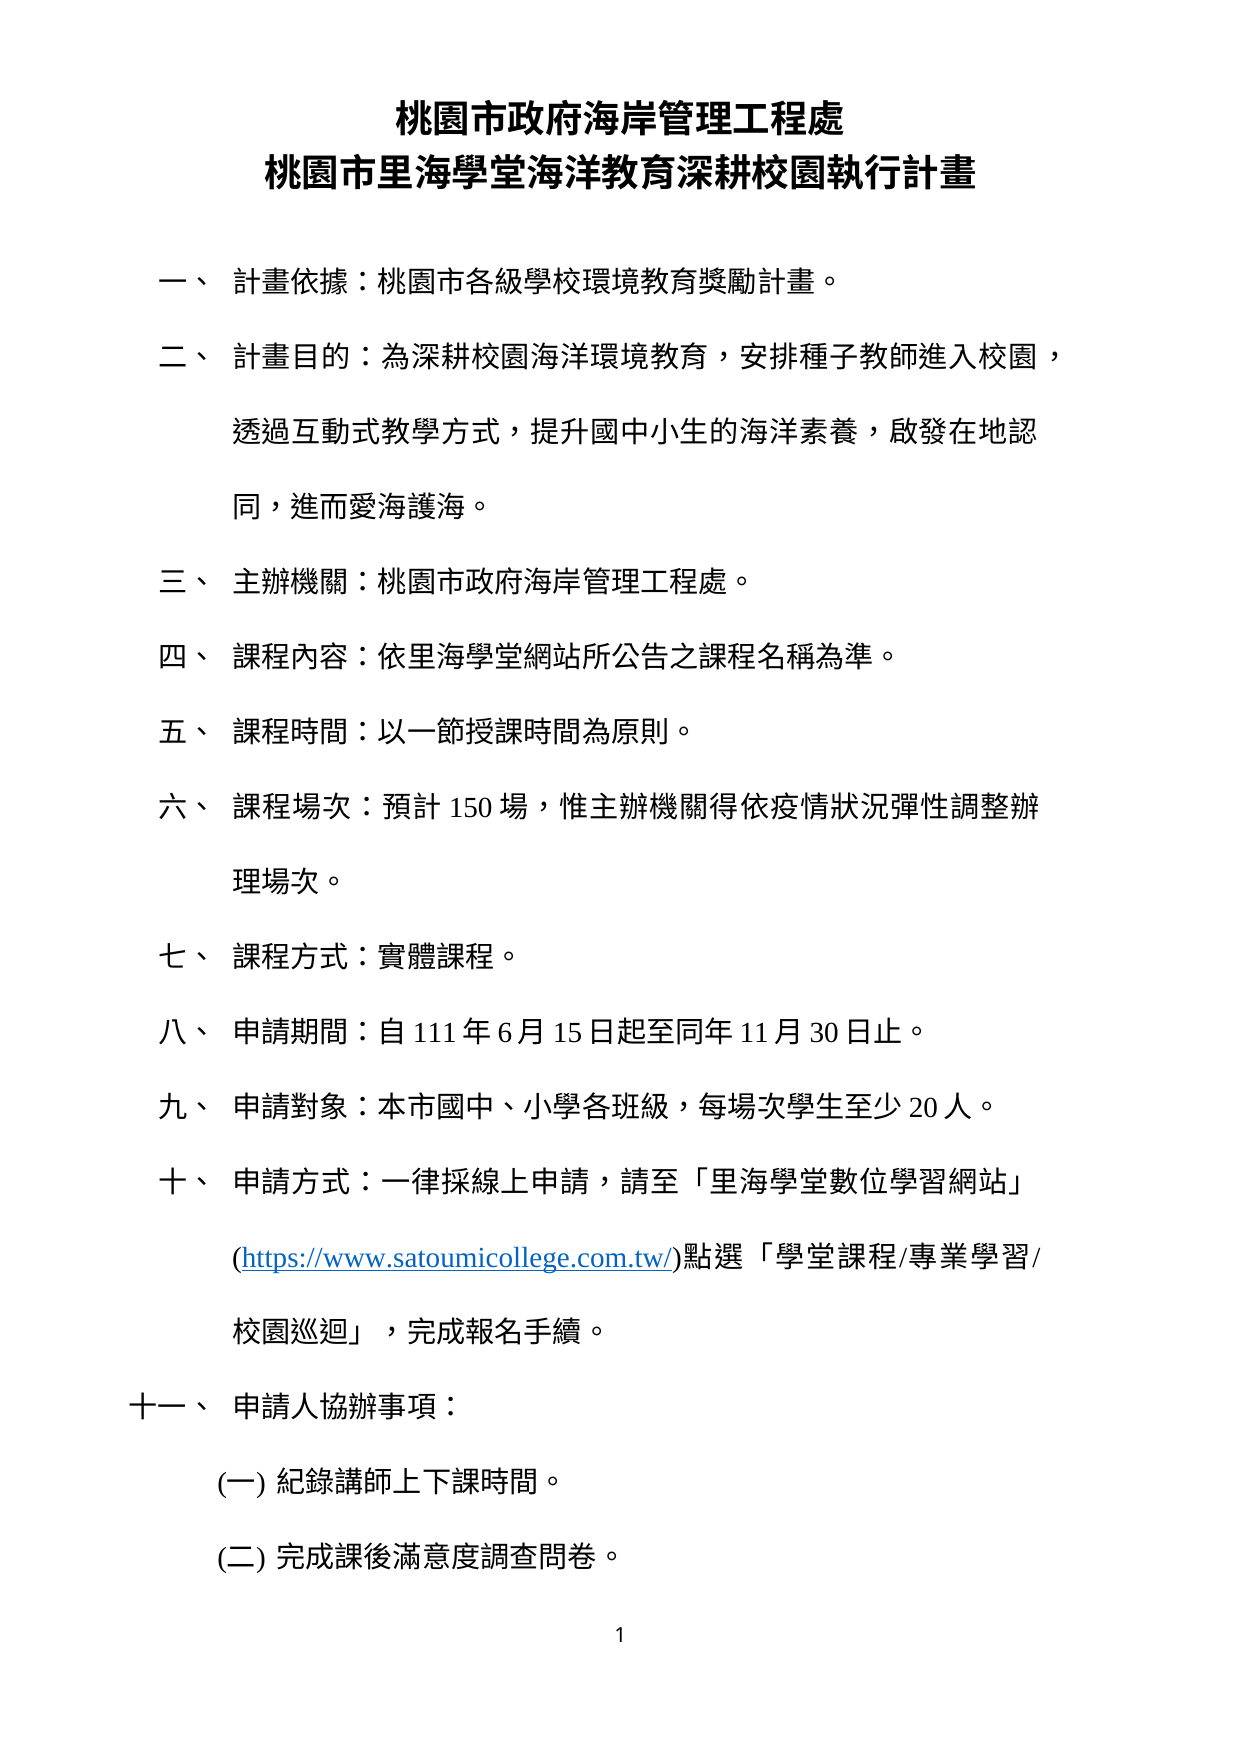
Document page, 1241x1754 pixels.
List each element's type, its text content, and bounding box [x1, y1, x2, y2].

list 課程內容：依里海學堂網站所公告之課程名稱為準。 [158, 618, 1040, 693]
list 計畫依據：桃園市各級學校環境教育獎勵計畫。 [158, 243, 1040, 318]
list 完成課後滿意度調查問卷。 [217, 1518, 1040, 1593]
list 申請人協辦事項： [128, 1368, 1040, 1443]
list 課程方式：實體課程。 [158, 918, 1040, 993]
list 主辦機關：桃園市政府海岸管理工程處。 [158, 543, 1040, 618]
list 申請方式：一律採線上申請，請至「里海學堂數位學習網站」(https://www.satoumicollege.com.tw/)點選「學堂課程/專業學習/校園巡迴」，完成報名手續。 [158, 1143, 1040, 1368]
list 課程場次：預計150場，惟主辦機關得依疫情狀況彈性調整辦理場次。 [158, 768, 1040, 918]
list 紀錄講師上下課時間。 [217, 1443, 1040, 1518]
list 申請期間：自111年6月15日起至同年11月30日止。 [158, 993, 1040, 1068]
list 課程時間：以一節授課時間為原則。 [158, 693, 1040, 768]
list 申請對象：本市國中、小學各班級，每場次學生至少20人。 [158, 1068, 1040, 1143]
list 計畫目的：為深耕校園海洋環境教育，安排種子教師進入校園，透過互動式教學方式，提升國中小生的海洋素養，啟發在地認同，進而愛海護海。 [158, 318, 1040, 543]
